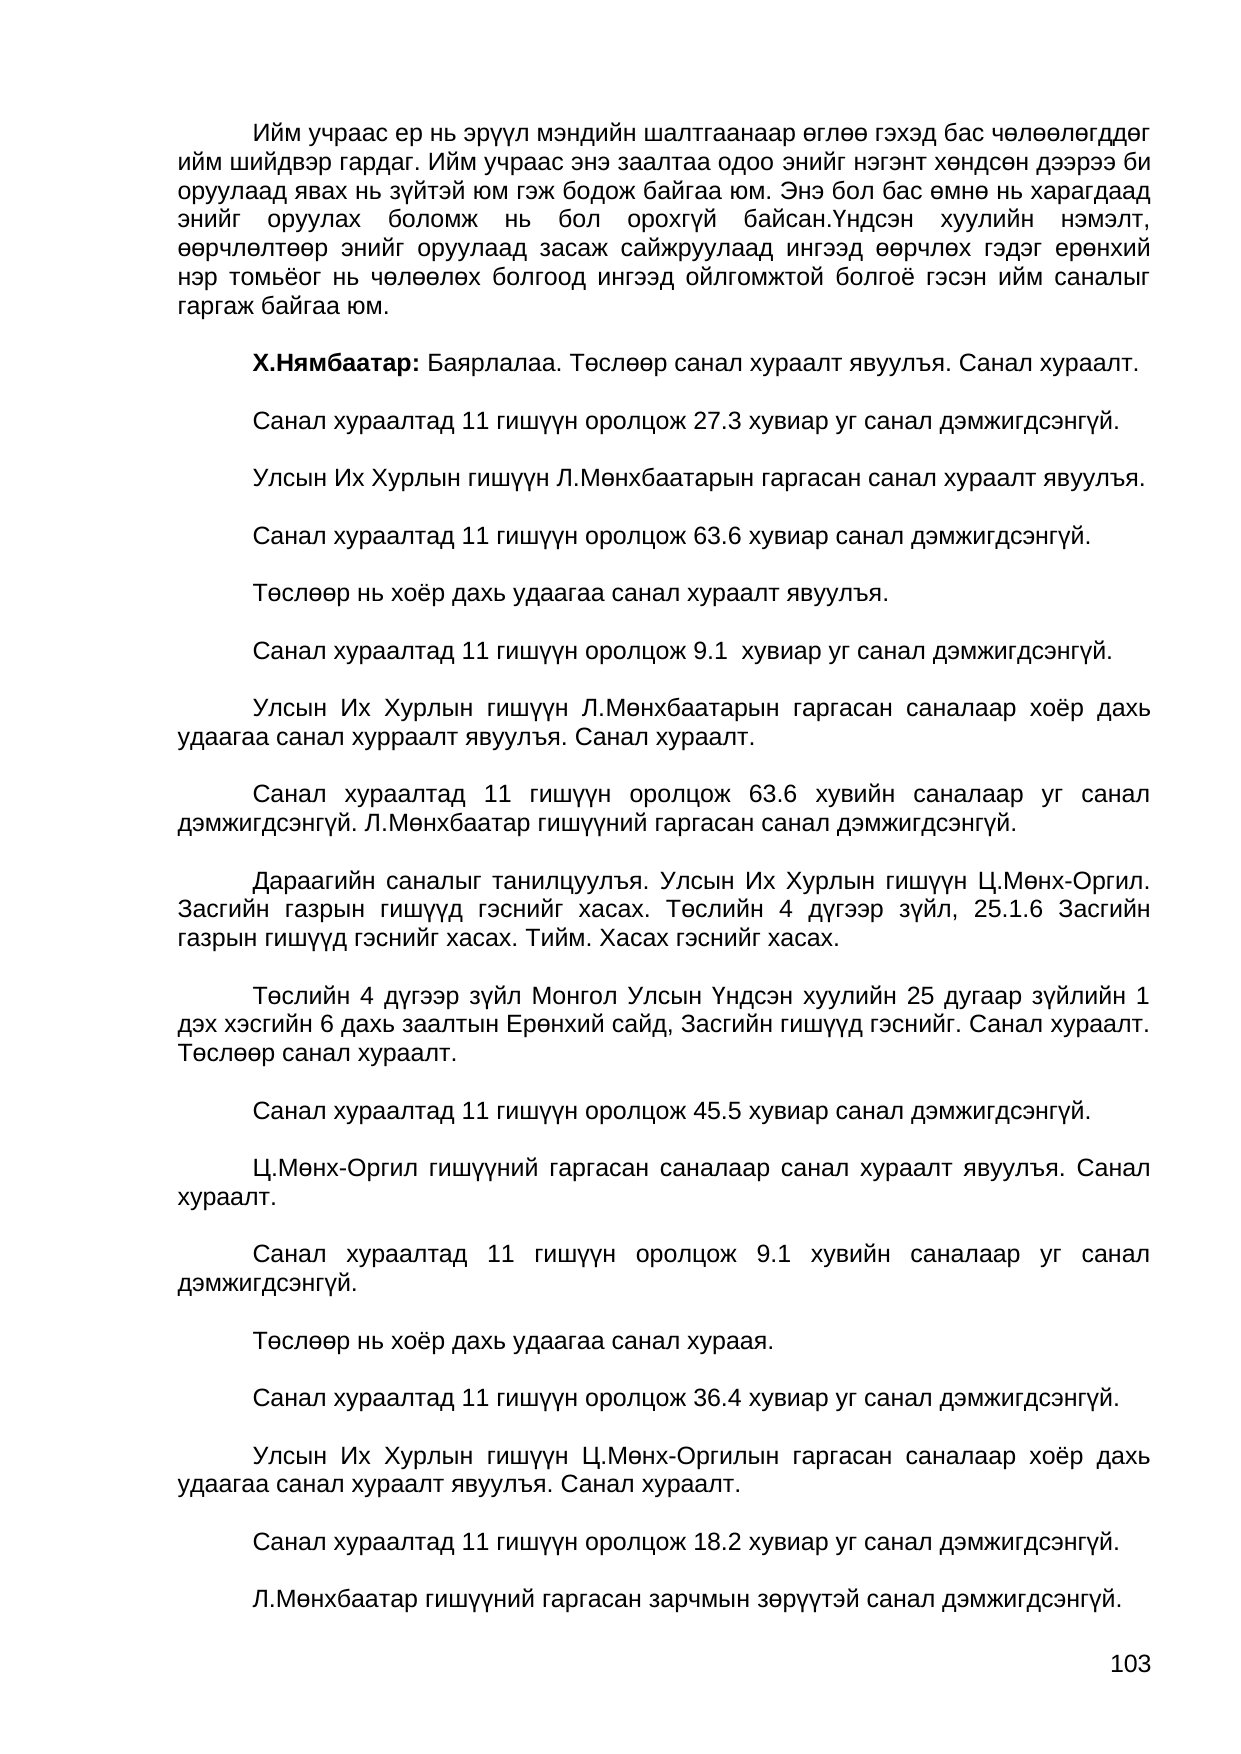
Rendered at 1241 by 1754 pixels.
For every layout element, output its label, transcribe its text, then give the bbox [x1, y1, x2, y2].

text Төслөөр нь хоёр дахь удаагаа санал хураалт явуулъя. [177, 578, 1152, 607]
text Х.Нямбаатар: Баярлалаа. Төслөөр санал хураалт явуулъя. Санал хураалт. [177, 348, 1152, 377]
text Төслийн 4 дүгээр зүйл Монгол Улсын Үндсэн хуулийн 25 дугаар зүйлийн 1 дэх хэсгийн 6 дахь заалтын Ерөнхий сайд, Засгийн гишүүд гэснийг. Санал хураалт. Төслөөр санал хураалт. [177, 981, 1152, 1067]
text Л.Мөнхбаатар гишүүний гаргасан зарчмын зөрүүтэй санал дэмжигдсэнгүй. [177, 1584, 1152, 1613]
text Санал хураалтад 11 гишүүн оролцож 45.5 хувиар санал дэмжигдсэнгүй. [177, 1096, 1152, 1124]
text Санал хураалтад 11 гишүүн оролцож 63.6 хувийн саналаар уг санал дэмжигдсэнгүй. Л.Мөнхбаатар гишүүний гаргасан санал дэмжигдсэнгүй. [177, 779, 1152, 837]
text Улсын Их Хурлын гишүүн Л.Мөнхбаатарын гаргасан саналаар хоёр дахь удаагаа санал хурраалт явуулъя. Санал хураалт. [177, 693, 1152, 751]
text Ц.Мөнх-Оргил гишүүний гаргасан саналаар санал хураалт явуулъя. Санал хураалт. [177, 1153, 1152, 1211]
text Санал хураалтад 11 гишүүн оролцож 63.6 хувиар санал дэмжигдсэнгүй. [177, 521, 1152, 549]
text Санал хураалтад 11 гишүүн оролцож 9.1 хувийн саналаар уг санал дэмжигдсэнгүй. [177, 1239, 1152, 1297]
text Дараагийн саналыг танилцуулъя. Улсын Их Хурлын гишүүн Ц.Мөнх-Оргил. Засгийн газрын гишүүд гэснийг хасах. Төслийн 4 дүгээр зүйл, 25.1.6 Засгийн газрын гишүүд гэснийг хасах. Тийм. Хасах гэснийг хасах. [177, 866, 1152, 952]
text Ийм учраас ер нь эрүүл мэндийн шалтгаанаар өглөө гэхэд бас чөлөөлөгддөг ийм шийдвэр гардаг. Ийм учраас энэ заалтаа одоо энийг нэгэнт хөндсөн дээрээ би оруулаад явах нь зүйтэй юм гэж бодож байгаа юм. Энэ бол бас өмнө нь харагдаад энийг оруулах боломж нь бол орохгүй байсан.Үндсэн хуулийн нэмэлт, өөрчлөлтөөр энийг оруулаад засаж сайжруулаад ингээд өөрчлөх гэдэг ерөнхий нэр томьёог нь чөлөөлөх болгоод ингээд ойлгомжтой болгоё гэсэн ийм саналыг гаргаж байгаа юм. [177, 118, 1152, 319]
text Санал хураалтад 11 гишүүн оролцож 27.3 хувиар уг санал дэмжигдсэнгүй. [177, 406, 1152, 434]
text Санал хураалтад 11 гишүүн оролцож 9.1 хувиар уг санал дэмжигдсэнгүй. [177, 636, 1152, 664]
text Санал хураалтад 11 гишүүн оролцож 36.4 хувиар уг санал дэмжигдсэнгүй. [177, 1383, 1152, 1412]
text Санал хураалтад 11 гишүүн оролцож 18.2 хувиар уг санал дэмжигдсэнгүй. [177, 1527, 1152, 1556]
text Улсын Их Хурлын гишүүн Л.Мөнхбаатарын гаргасан санал хураалт явуулъя. [177, 463, 1152, 492]
text Төслөөр нь хоёр дахь удаагаа санал хураая. [177, 1326, 1152, 1354]
text Улсын Их Хурлын гишүүн Ц.Мөнх-Оргилын гаргасан саналаар хоёр дахь удаагаа санал хураалт явуулъя. Санал хураалт. [177, 1441, 1152, 1498]
